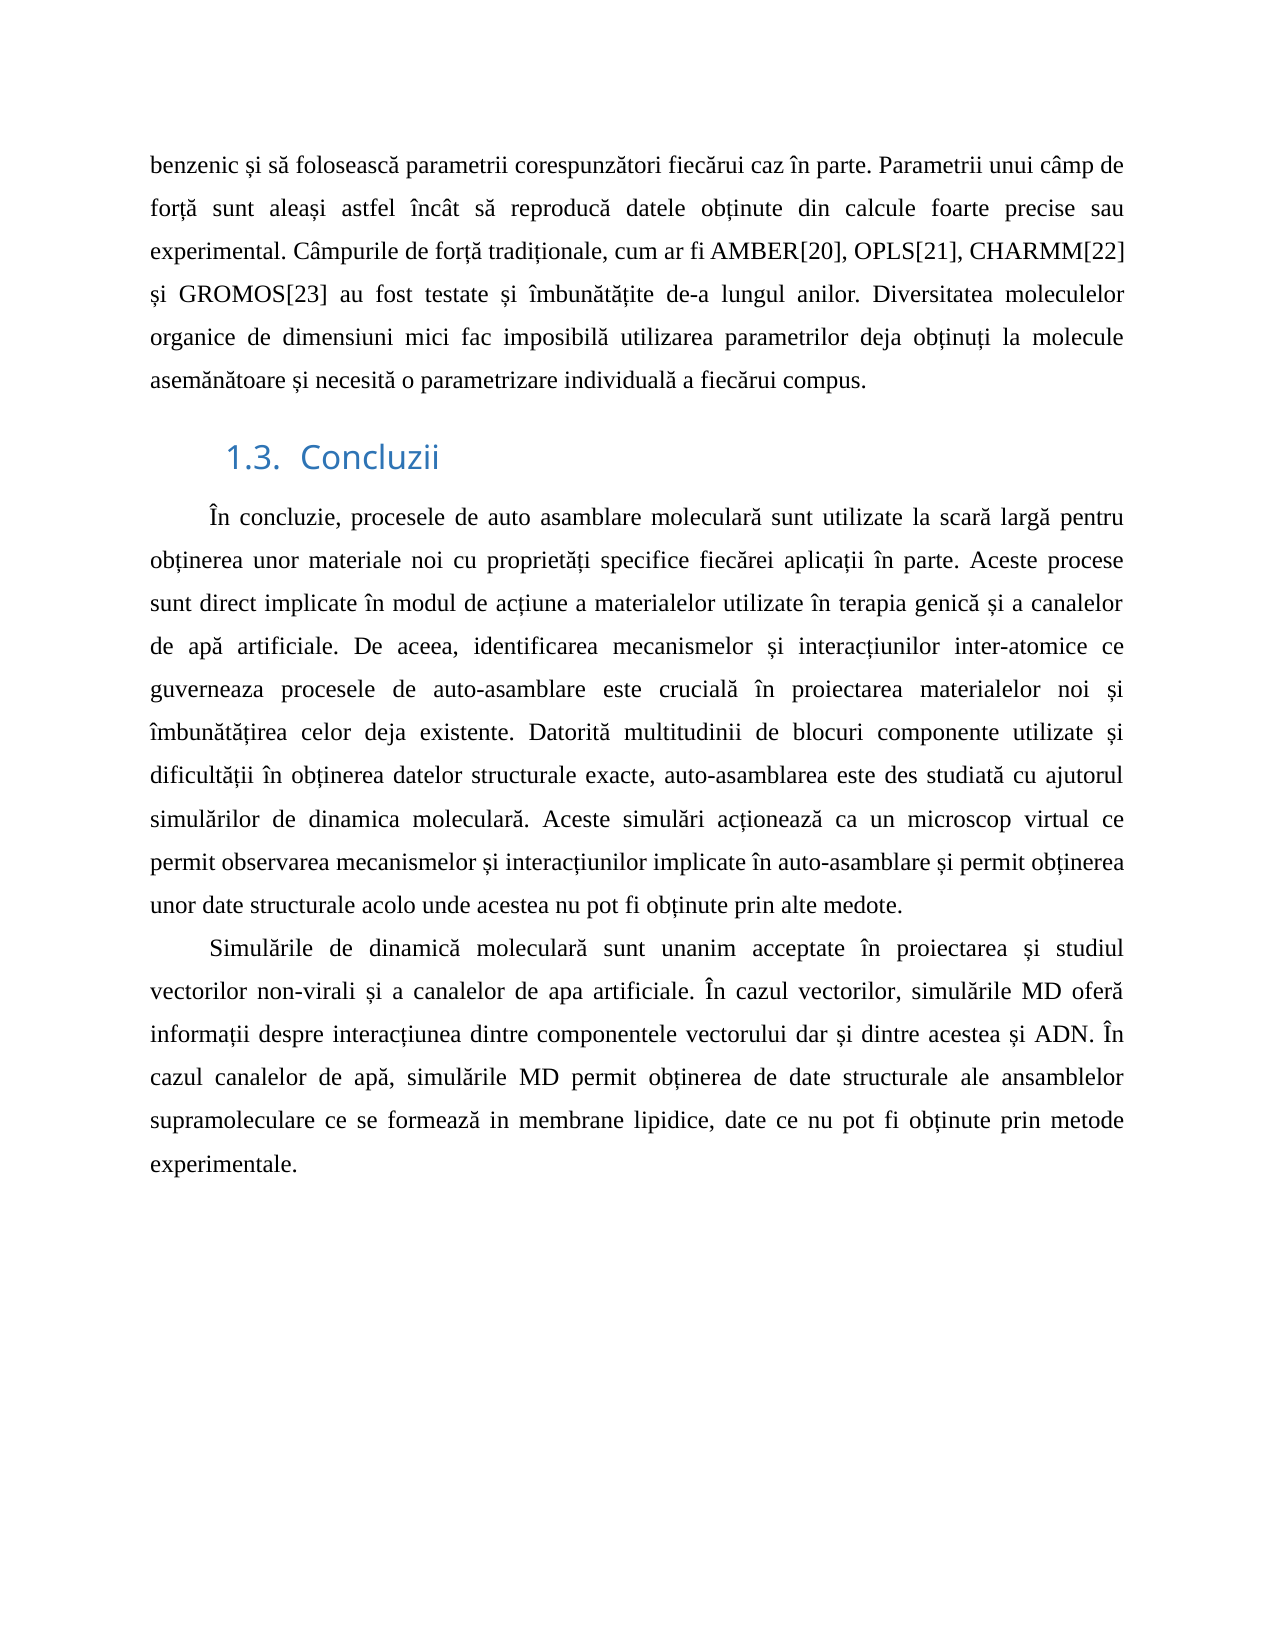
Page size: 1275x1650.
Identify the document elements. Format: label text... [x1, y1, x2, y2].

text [150, 150, 1125, 394]
text Simulările de dinamică moleculară sunt unanim acceptate în proiectarea și studiul vectorilor non-virali și a canalelor de apa artificiale. În cazul vectorilor, simulările MD oferă informații despre interacțiunea dintre componentele vectorului dar și dintre acestea și ADN. În cazul canalelor de apă, simulările MD permit obținerea de date structurale ale ansamblelor supramoleculare ce se formează in membrane lipidice, date ce nu pot fi obținute prin metode experimentale. [150, 933, 1125, 1177]
subtitle Concluzii [225, 434, 1125, 479]
text În concluzie, procesele de auto asamblare moleculară sunt utilizate la scară largă pentru obținerea unor materiale noi cu proprietăți specifice fiecărei aplicații în parte. Aceste procese sunt direct implicate în modul de acțiune a materialelor utilizate în terapia genică și a canalelor de apă artificiale. De aceea, identificarea mecanismelor și interacțiunilor inter-atomice ce guverneaza procesele de auto-asamblare este crucială în proiectarea materialelor noi și îmbunătățirea celor deja existente. Datorită multitudinii de blocuri componente utilizate și dificultății în obținerea datelor structurale exacte, auto-asamblarea este des studiată cu ajutorul simulărilor de dinamica moleculară. Aceste simulări acționează ca un microscop virtual ce permit observarea mecanismelor și interacțiunilor implicate în auto-asamblare și permit obținerea unor date structurale acolo unde acestea nu pot fi obținute prin alte medote. [150, 502, 1125, 919]
